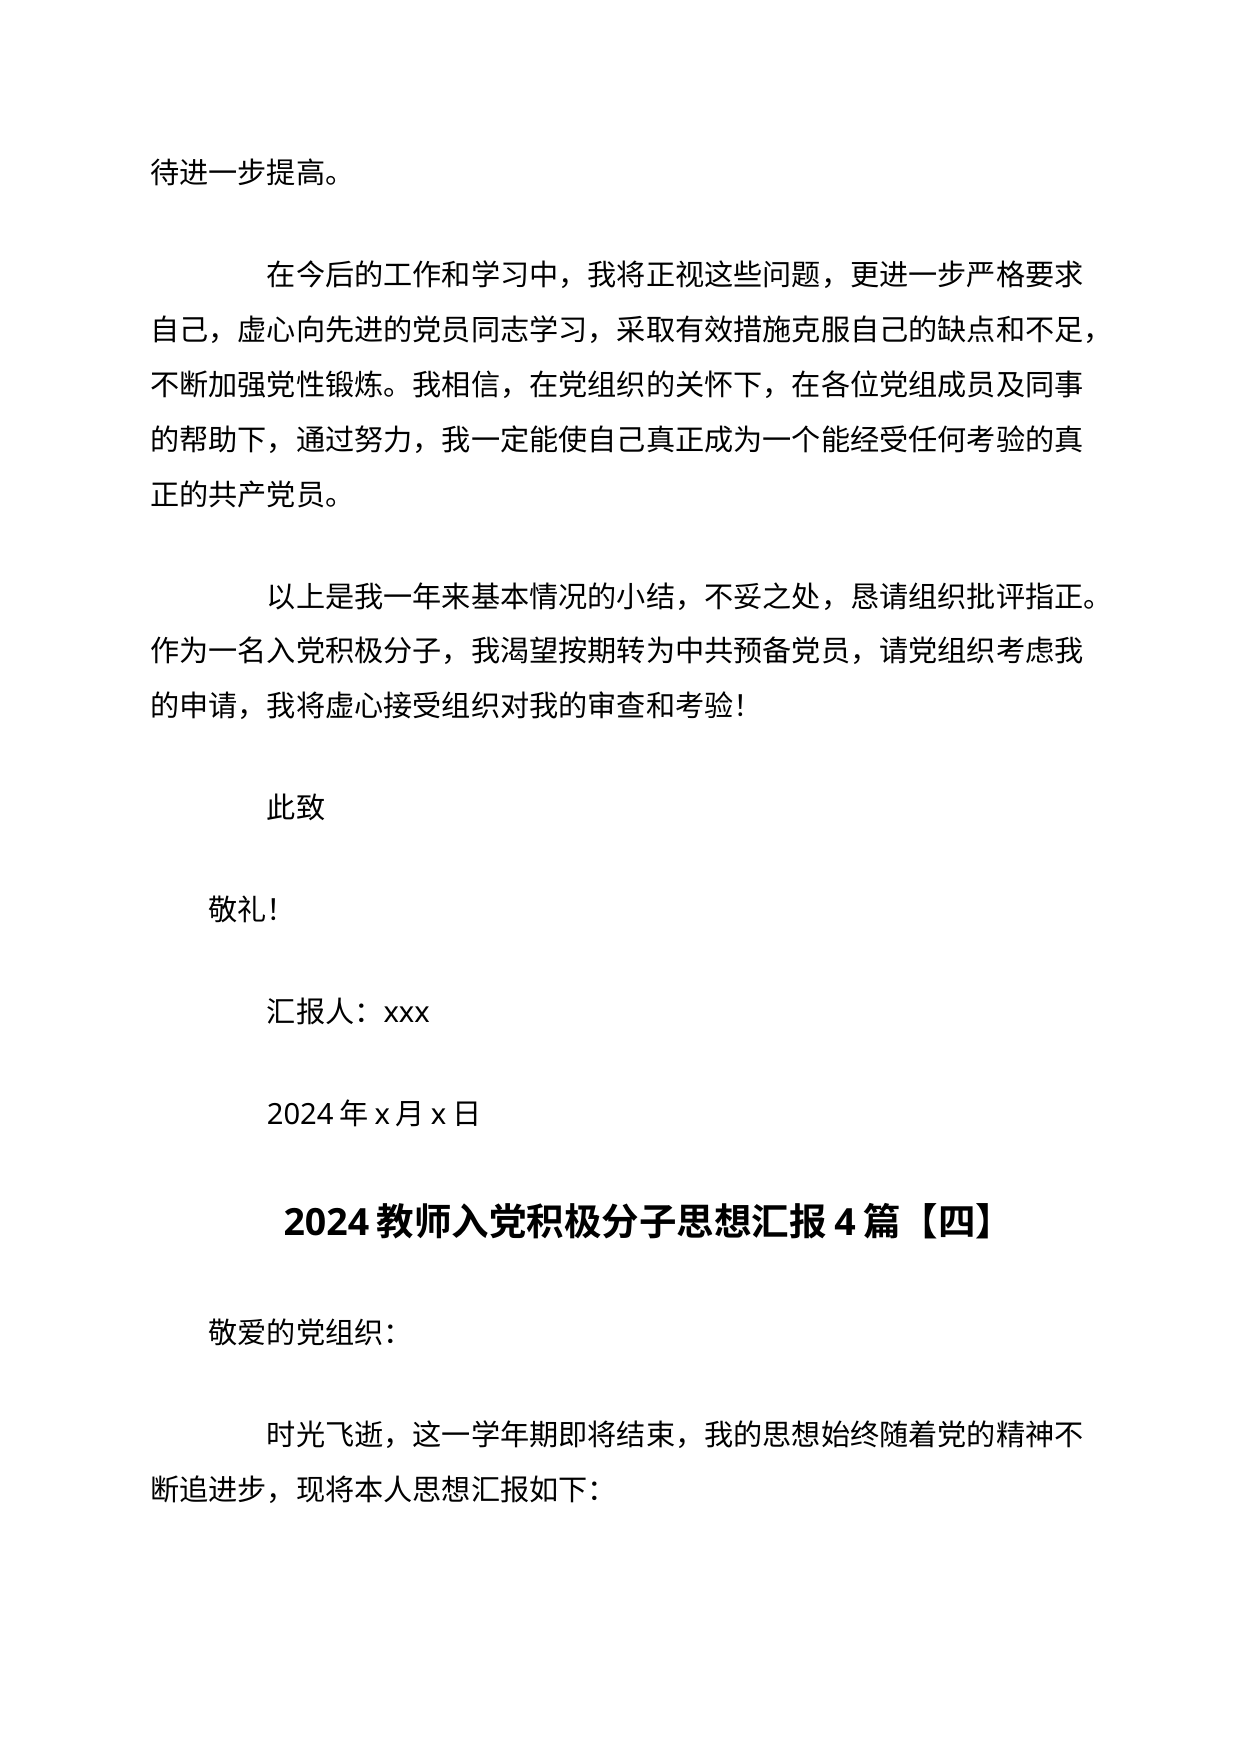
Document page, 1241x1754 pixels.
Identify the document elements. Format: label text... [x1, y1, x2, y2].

text 2024教师入党积极分子思想汇报4篇【四】 [150, 1192, 1090, 1247]
text 汇报人：xxx [150, 988, 1090, 1031]
text 2024年x月x日 [150, 1090, 1090, 1133]
text 敬礼！ [150, 886, 1090, 929]
text 以上是我一年来基本情况的小结，不妥之处，恳请组织批评指正。作为一名入党积极分子，我渴望按期转为中共预备党员，请党组织考虑我的申请，我将虚心接受组织对我的审查和考验！ [150, 573, 1090, 725]
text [150, 150, 1090, 192]
text 在今后的工作和学习中，我将正视这些问题，更进一步严格要求自己，虚心向先进的党员同志学习，采取有效措施克服自己的缺点和不足，不断加强党性锻炼。我相信，在党组织的关怀下，在各位党组成员及同事的帮助下，通过努力，我一定能使自己真正成为一个能经受任何考验的真正的共产党员。 [150, 252, 1090, 514]
text 时光飞逝，这一学年期即将结束，我的思想始终随着党的精神不断追进步，现将本人思想汇报如下： [150, 1412, 1090, 1509]
text 此致 [150, 785, 1090, 827]
text 敬爱的党组织： [150, 1310, 1090, 1352]
